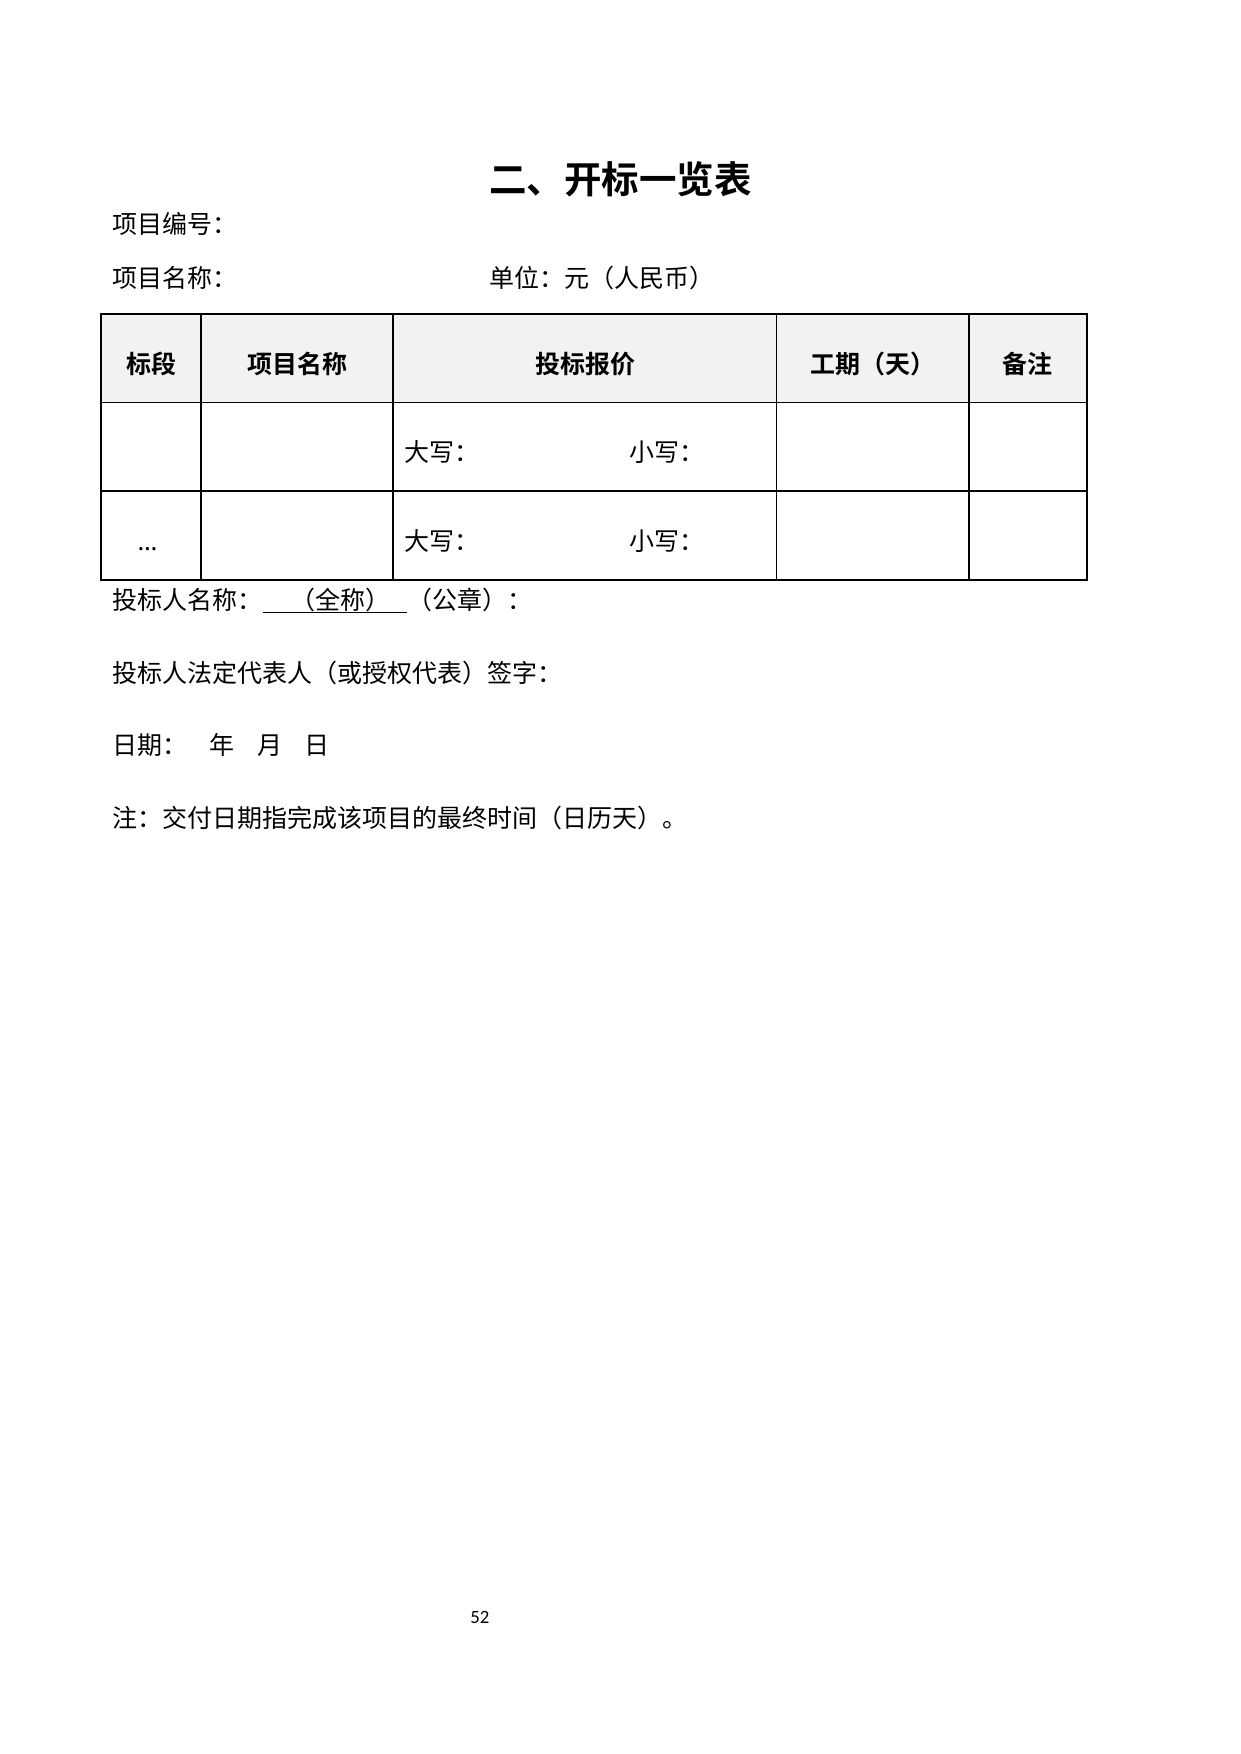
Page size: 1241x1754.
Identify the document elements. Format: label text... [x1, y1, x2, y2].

table_cell … [102, 492, 200, 579]
table_cell 大写： 小写： [394, 492, 776, 579]
text 注：交付日期指完成该项目的最终时间（日历天）。 [112, 798, 1128, 834]
table_header 工期（天） [777, 315, 968, 402]
text 项目编号： [112, 204, 1128, 241]
table_header 项目名称 [202, 315, 392, 402]
table_cell [777, 403, 968, 490]
table_cell [202, 403, 392, 490]
table_cell [970, 403, 1086, 490]
table_cell [202, 492, 392, 579]
table_cell [102, 403, 200, 490]
table_header 标段 [102, 315, 200, 402]
table_cell [970, 492, 1086, 579]
text 投标人名称： （全称） （公章）： [112, 581, 1128, 617]
text 项目名称： 单位：元（人民币） [112, 259, 1128, 295]
text 日期： 年 月 日 [112, 726, 1128, 762]
text 投标人法定代表人（或授权代表）签字： [112, 653, 1128, 689]
table_cell 大写： 小写： [394, 403, 776, 490]
table_header 备注 [970, 315, 1086, 402]
text 二、开标一览表 [112, 150, 1128, 204]
table_cell [777, 492, 968, 579]
table_header 投标报价 [394, 315, 776, 402]
